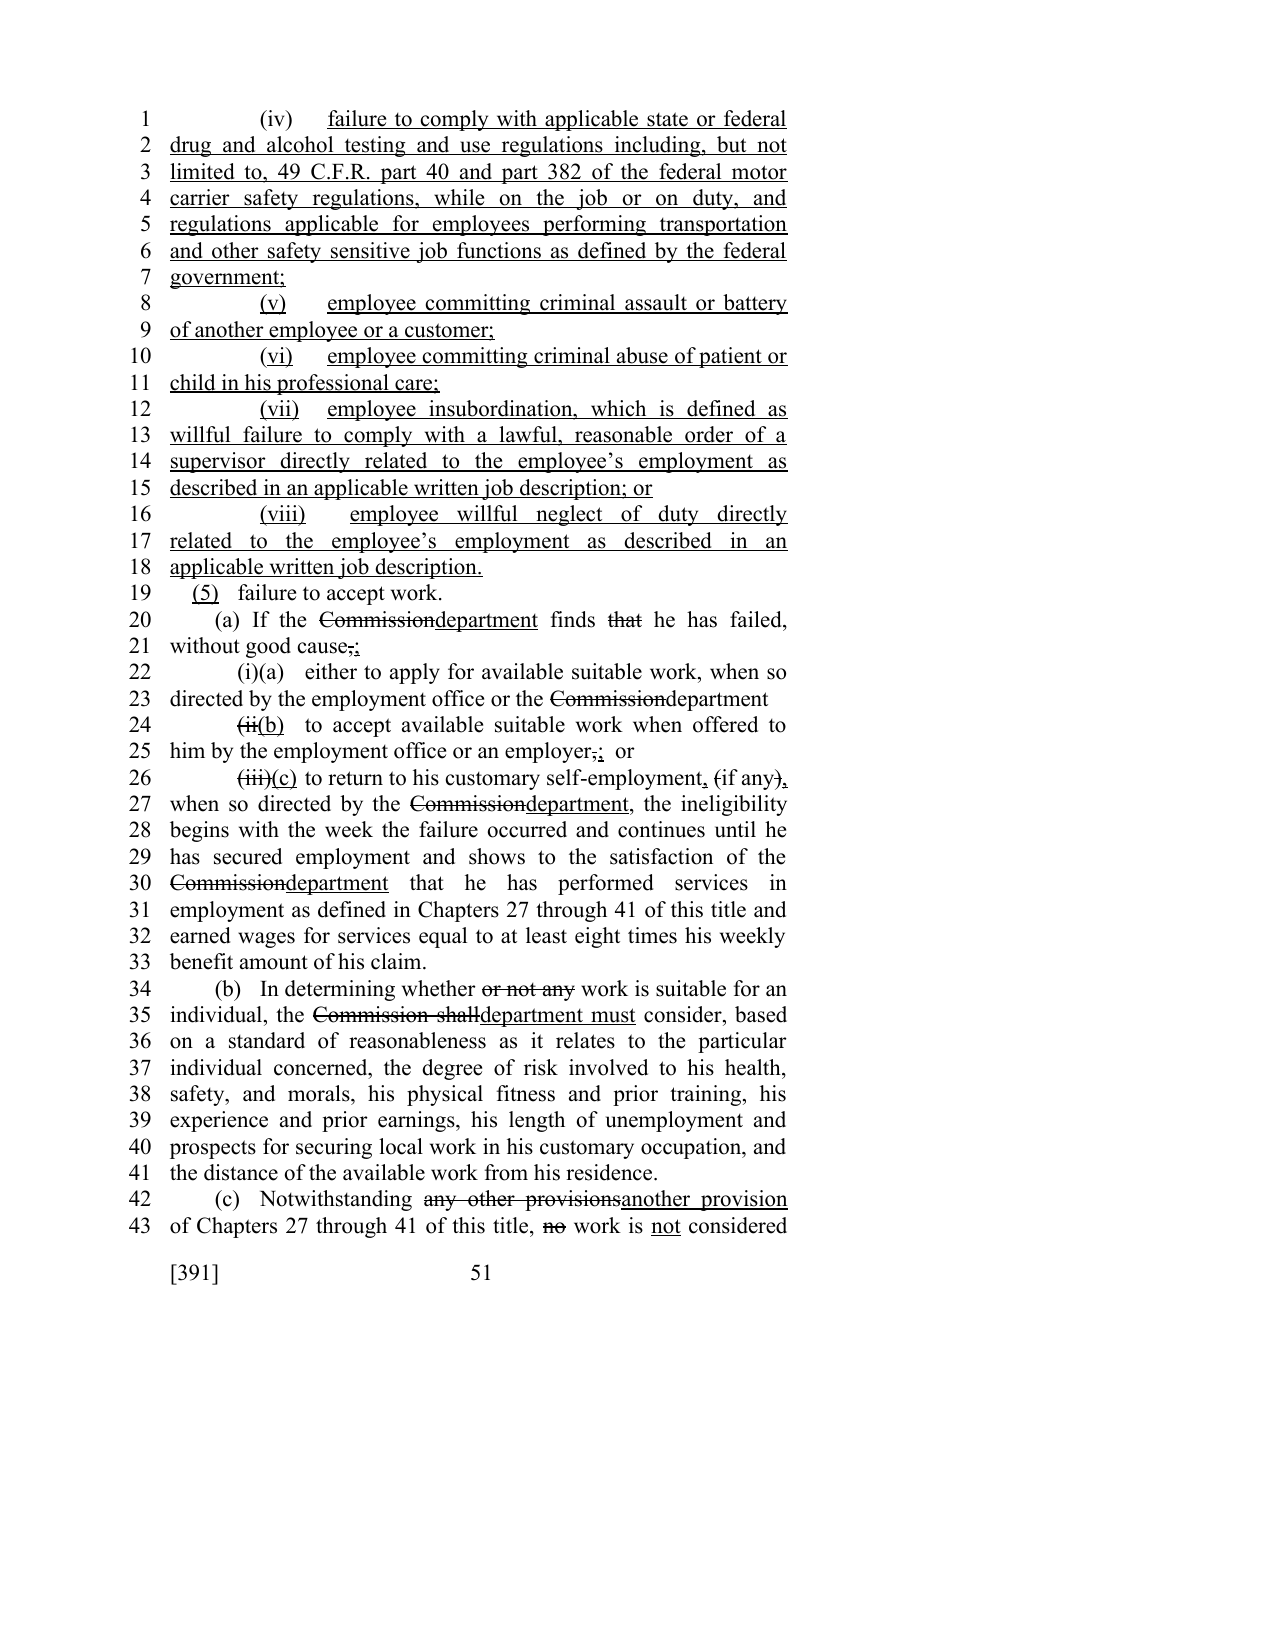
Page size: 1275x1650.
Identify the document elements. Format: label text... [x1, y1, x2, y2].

text (viii) employee willful neglect of duty directly related to the employee’s employment as described in an applicable written job description. [169, 551, 787, 579]
text (viii) employee willful neglect of duty directly related to the employee’s employment as described in an applicable written job description. [169, 500, 787, 550]
text (ii(b) to accept available suitable work when offered to him by the employment office or an employer,; or [169, 711, 787, 764]
text (5) failure to accept work. [169, 579, 787, 606]
text (a) If the Commissiondepartment finds that he has failed, without good cause,; [169, 606, 787, 658]
text (iii)(c) to return to his customary self-employment, (if any), when so directed by the Commissiondepartment, the ineligibility begins with the week the failure occurred and continues until he has secured employment and shows to the satisfaction of the Commissiondepartment that he has performed services in employment as defined in Chapters 27 through 41 of this title and earned wages for services equal to at least eight times his weekly benefit amount of his claim. [169, 764, 787, 975]
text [169, 1186, 787, 1238]
text (vii) employee insubordination, which is defined as willful failure to comply with a lawful, reasonable order of a supervisor directly related to the employee’s employment as described in an applicable written job description; or [169, 471, 787, 500]
text (vii) employee insubordination, which is defined as willful failure to comply with a lawful, reasonable order of a supervisor directly related to the employee’s employment as described in an applicable written job description; or [169, 445, 787, 470]
text (vii) employee insubordination, which is defined as willful failure to comply with a lawful, reasonable order of a supervisor directly related to the employee’s employment as described in an applicable written job description; or [169, 395, 787, 444]
text (v) employee committing criminal assault or battery of another employee or a customer; [169, 289, 787, 342]
text (vi) employee committing criminal abuse of patient or child in his professional care; [169, 342, 787, 395]
text (b) In determining whether or not any work is suitable for an individual, the Commission shalldepartment must consider, based on a standard of reasonableness as it relates to the particular individual concerned, the degree of risk involved to his health, safety, and morals, his physical fitness and prior training, his experience and prior earnings, his length of unemployment and prospects for securing local work in his customary occupation, and the distance of the available work from his residence. [169, 975, 787, 1186]
text (i)(a) either to apply for available suitable work, when so directed by the employment office or the Commissiondepartment [169, 658, 787, 711]
text (iv) failure to comply with applicable state or federal drug and alcohol testing and use regulations including, but not limited to, 49 C.F.R. part 40 and part 382 of the federal motor carrier safety regulations, while on the job or on duty, and regulations applicable for employees performing transportation and other safety sensitive job functions as defined by the federal government; [169, 105, 787, 154]
